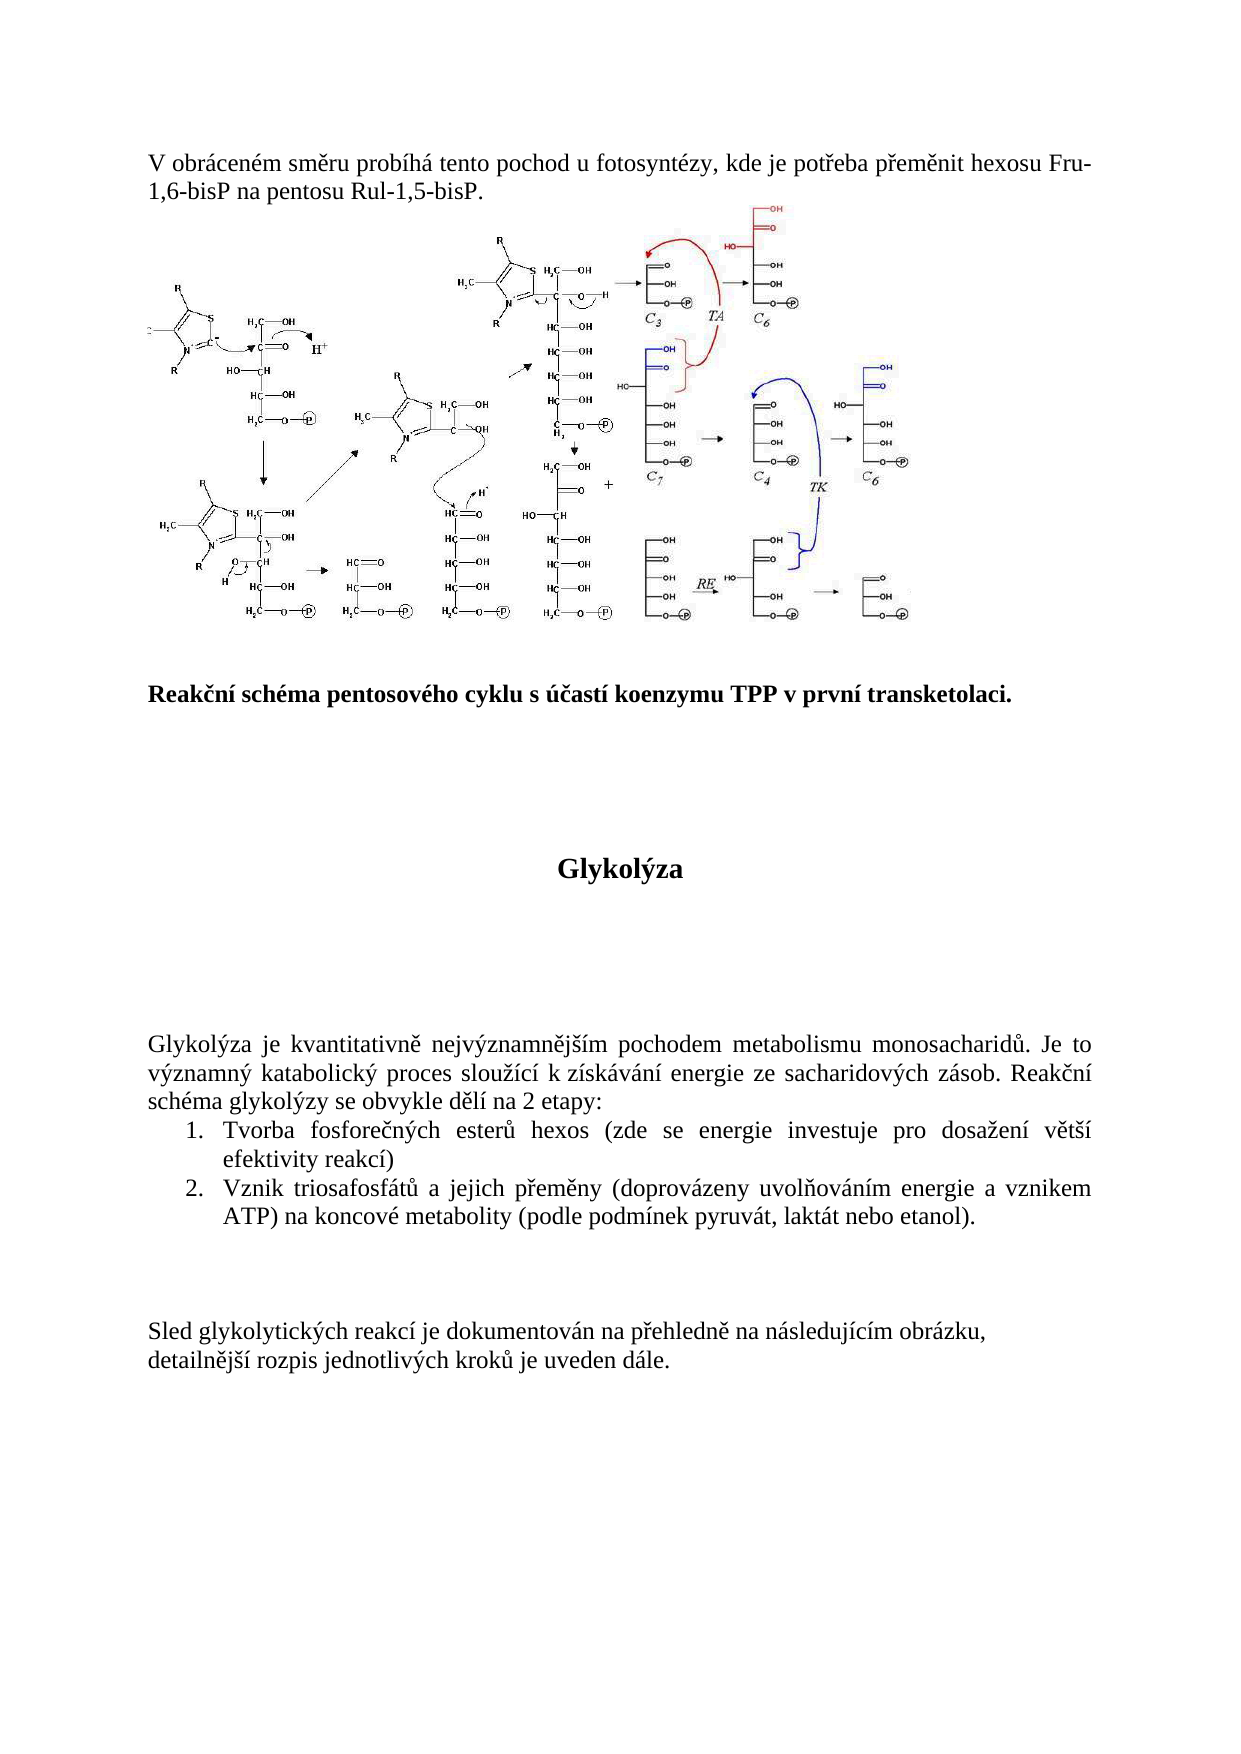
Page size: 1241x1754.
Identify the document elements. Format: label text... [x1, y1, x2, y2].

text Glykolýza [148, 852, 1093, 885]
list Tvorba fosforečných esterů hexos (zde se energie investuje pro dosažení větší efektivity reakcí) [185, 1115, 1093, 1173]
text Reakční schéma pentosového cyklu s účastí koenzymu TPP v první transketolaci. [148, 679, 1093, 708]
list Vznik triosafosfátů a jejich přeměny (doprovázeny uvolňováním energie a vznikem ATP) na koncové metabolity (podle podmínek pyruvát, laktát nebo etanol). [185, 1173, 1093, 1230]
text Sled glykolytických reakcí je dokumentován na přehledně na následujícím obrázku, detailnější rozpis jednotlivých kroků je uveden dále. [148, 1316, 1093, 1374]
text Glykolýza je kvantitativně nejvýznamnějším pochodem metabolismu monosacharidů. Je to významný katabolický proces sloužící k získávání energie ze sacharidových zásob. Reakční schéma glykolýzy se obvykle dělí na 2 etapy: [148, 1029, 1093, 1115]
picture [147, 205, 911, 622]
text V obráceném směru probíhá tento pochod u fotosyntézy, kde je potřeba přeměnit hexosu Fru-1,6-bisP na pentosu Rul-1,5-bisP. [148, 148, 1093, 205]
